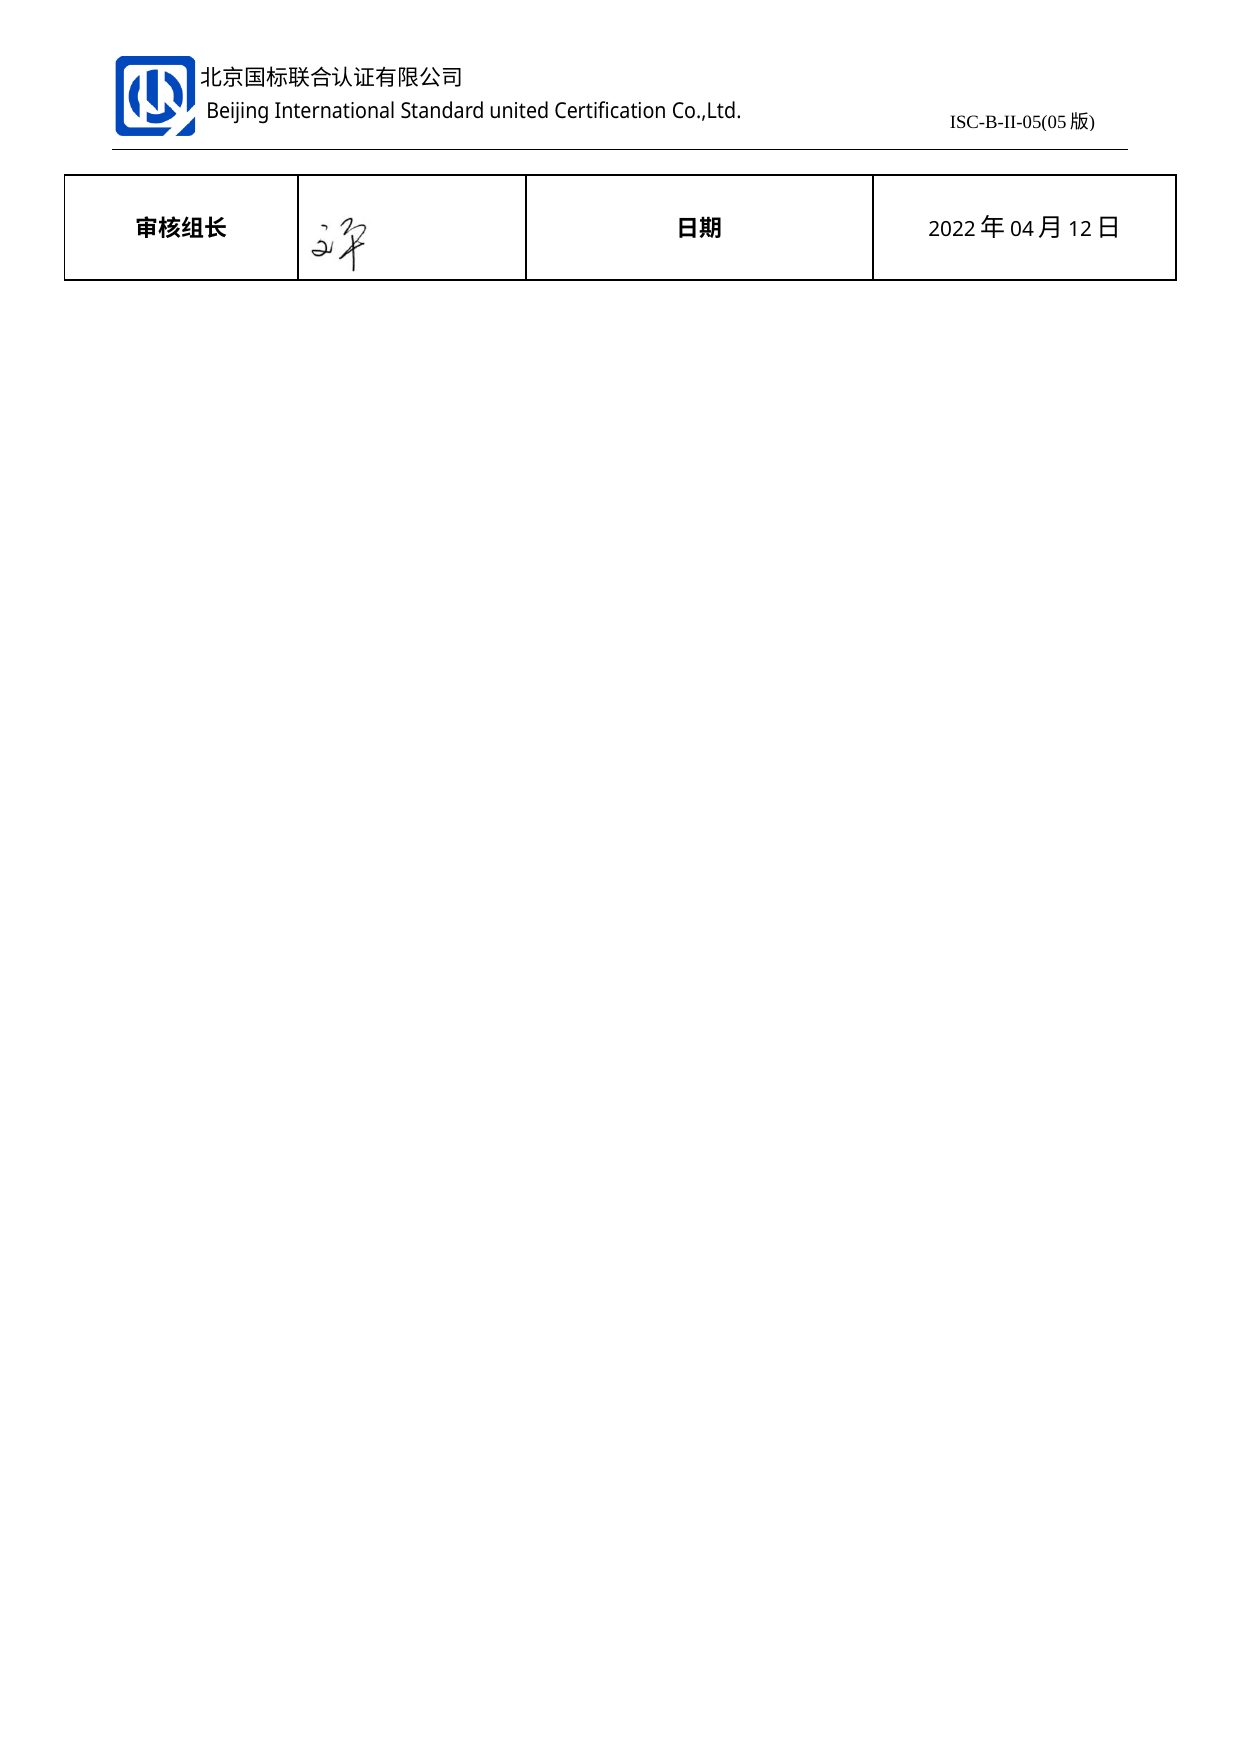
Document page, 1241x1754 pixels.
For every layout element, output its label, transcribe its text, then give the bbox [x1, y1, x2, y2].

table_cell [299, 176, 525, 278]
picture [309, 215, 370, 272]
table_cell 审核组长 [65, 176, 297, 278]
picture [115, 56, 196, 136]
table_cell 日期 [527, 176, 872, 278]
table_cell 2022年04月12日 [874, 176, 1175, 278]
